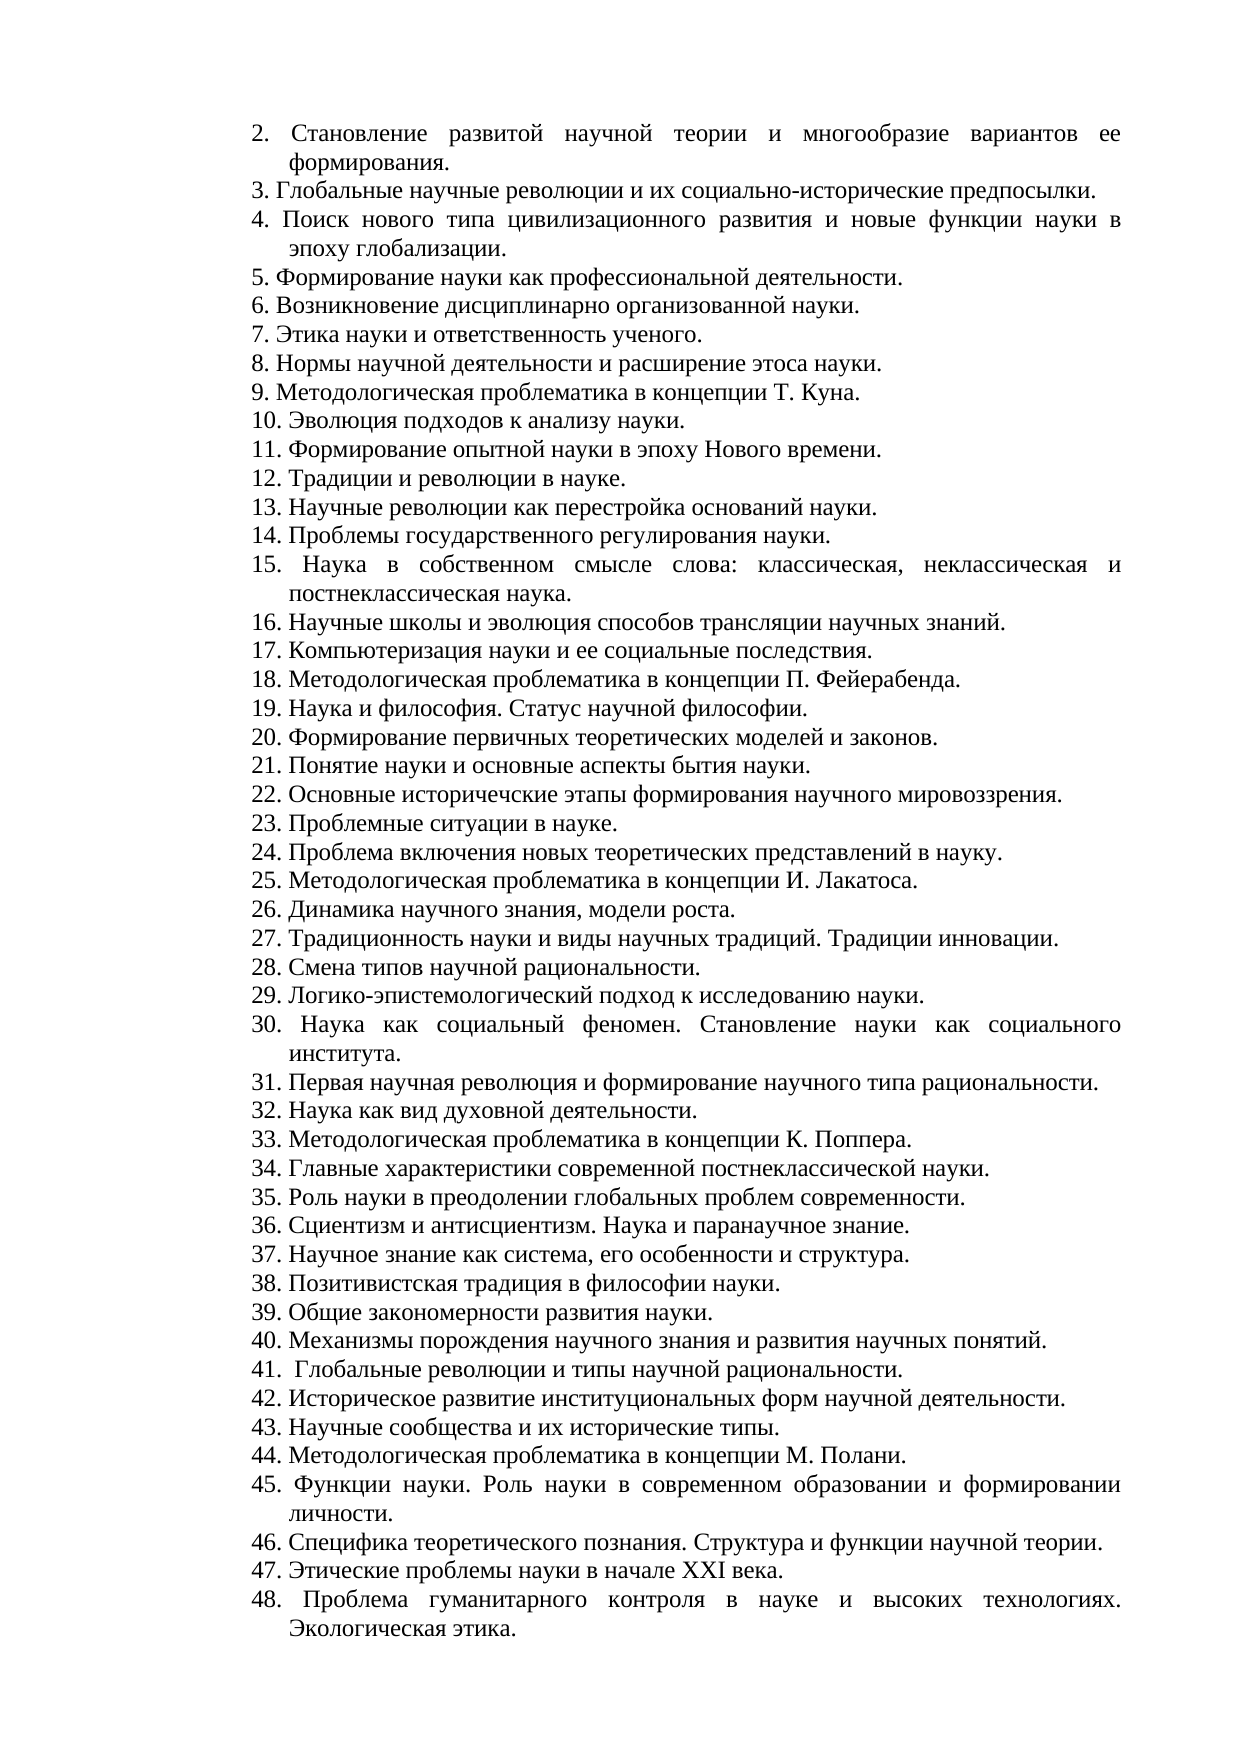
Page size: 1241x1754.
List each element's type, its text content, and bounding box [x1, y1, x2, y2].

list 46. Специфика теоретического познания. Структура и функции научной теории. [251, 1527, 1122, 1556]
list 12. Традиции и революции в науке. [251, 463, 1122, 492]
list 10. Эволюция подходов к анализу науки. [251, 406, 1122, 434]
list 39. Общие закономерности развития науки. [251, 1297, 1122, 1326]
list 20. Формирование первичных теоретических моделей и законов. [251, 722, 1122, 751]
list 21. Понятие науки и основные аспекты бытия науки. [251, 751, 1122, 779]
list 25. Методологическая проблематика в концепции И. Лакатоса. [251, 866, 1122, 894]
list 44. Методологическая проблематика в концепции М. Полани. [251, 1441, 1122, 1469]
list 5. Формирование науки как профессиональной деятельности. [251, 262, 1122, 291]
list 48. Проблема гуманитарного контроля в науке и высоких технологиях. Экологическая этика. [251, 1584, 1122, 1642]
list 30. Наука как социальный феномен. Становление науки как социального института. [251, 1009, 1122, 1067]
list 36. Сциентизм и антисциентизм. Наука и паранаучное знание. [251, 1211, 1122, 1239]
list 4. Поиск нового типа цивилизационного развития и новые функции науки в эпоху глобализации. [251, 204, 1122, 262]
list 6. Возникновение дисциплинарно организованной науки. [251, 291, 1122, 319]
list 33. Методологическая проблематика в концепции К. Поппера. [251, 1124, 1122, 1153]
list 38. Позитивистская традиция в философии науки. [251, 1268, 1122, 1297]
list 29. Логико-эпистемологический подход к исследованию науки. [251, 981, 1122, 1009]
list 24. Проблема включения новых теоретических представлений в науку. [251, 837, 1122, 866]
list 43. Научные сообщества и их исторические типы. [251, 1412, 1122, 1441]
list 28. Смена типов научной рациональности. [251, 952, 1122, 981]
list 42. Историческое развитие институциональных форм научной деятельности. [251, 1383, 1122, 1412]
list 18. Методологическая проблематика в концепции П. Фейерабенда. [251, 664, 1122, 693]
list 22. Основные историчечские этапы формирования научного мировоззрения. [251, 779, 1122, 808]
list 32. Наука как вид духовной деятельности. [251, 1096, 1122, 1124]
list 16. Научные школы и эволюция способов трансляции научных знаний. [251, 607, 1122, 636]
list 37. Научное знание как система, его особенности и структура. [251, 1239, 1122, 1268]
list 45. Функции науки. Роль науки в современном образовании и формировании личности. [251, 1469, 1122, 1527]
list 40. Механизмы порождения научного знания и развития научных понятий. [251, 1326, 1122, 1354]
list 26. Динамика научного знания, модели роста. [251, 894, 1122, 923]
list 27. Традиционность науки и виды научных традиций. Традиции инновации. [251, 923, 1122, 952]
list 41. Глобальные революции и типы научной рациональности. [251, 1354, 1122, 1383]
list 19. Наука и философия. Статус научной философии. [251, 693, 1122, 722]
list 47. Этические проблемы науки в начале XXI века. [251, 1556, 1122, 1584]
list 7. Этика науки и ответственность ученого. [251, 319, 1122, 348]
list 17. Компьютеризация науки и ее социальные последствия. [251, 636, 1122, 664]
list 2. Становление развитой научной теории и многообразие вариантов ее формирования. [251, 118, 1122, 176]
list 35. Роль науки в преодолении глобальных проблем современности. [251, 1182, 1122, 1211]
list 14. Проблемы государственного регулирования науки. [251, 521, 1122, 549]
list 13. Научные революции как перестройка оснований науки. [251, 492, 1122, 521]
list 9. Методологическая проблематика в концепции Т. Куна. [251, 377, 1122, 406]
list 8. Нормы научной деятельности и расширение этоса науки. [251, 348, 1122, 377]
list 34. Главные характеристики современной постнеклассической науки. [251, 1153, 1122, 1182]
list 11. Формирование опытной науки в эпоху Нового времени. [251, 434, 1122, 463]
list 23. Проблемные ситуации в науке. [251, 808, 1122, 837]
list 15. Наука в собственном смысле слова: классическая, неклассическая и постнеклассическая наука. [251, 549, 1122, 607]
list 3. Глобальные научные революции и их социально-исторические предпосылки. [251, 176, 1122, 204]
list 31. Первая научная революция и формирование научного типа рациональности. [251, 1067, 1122, 1096]
